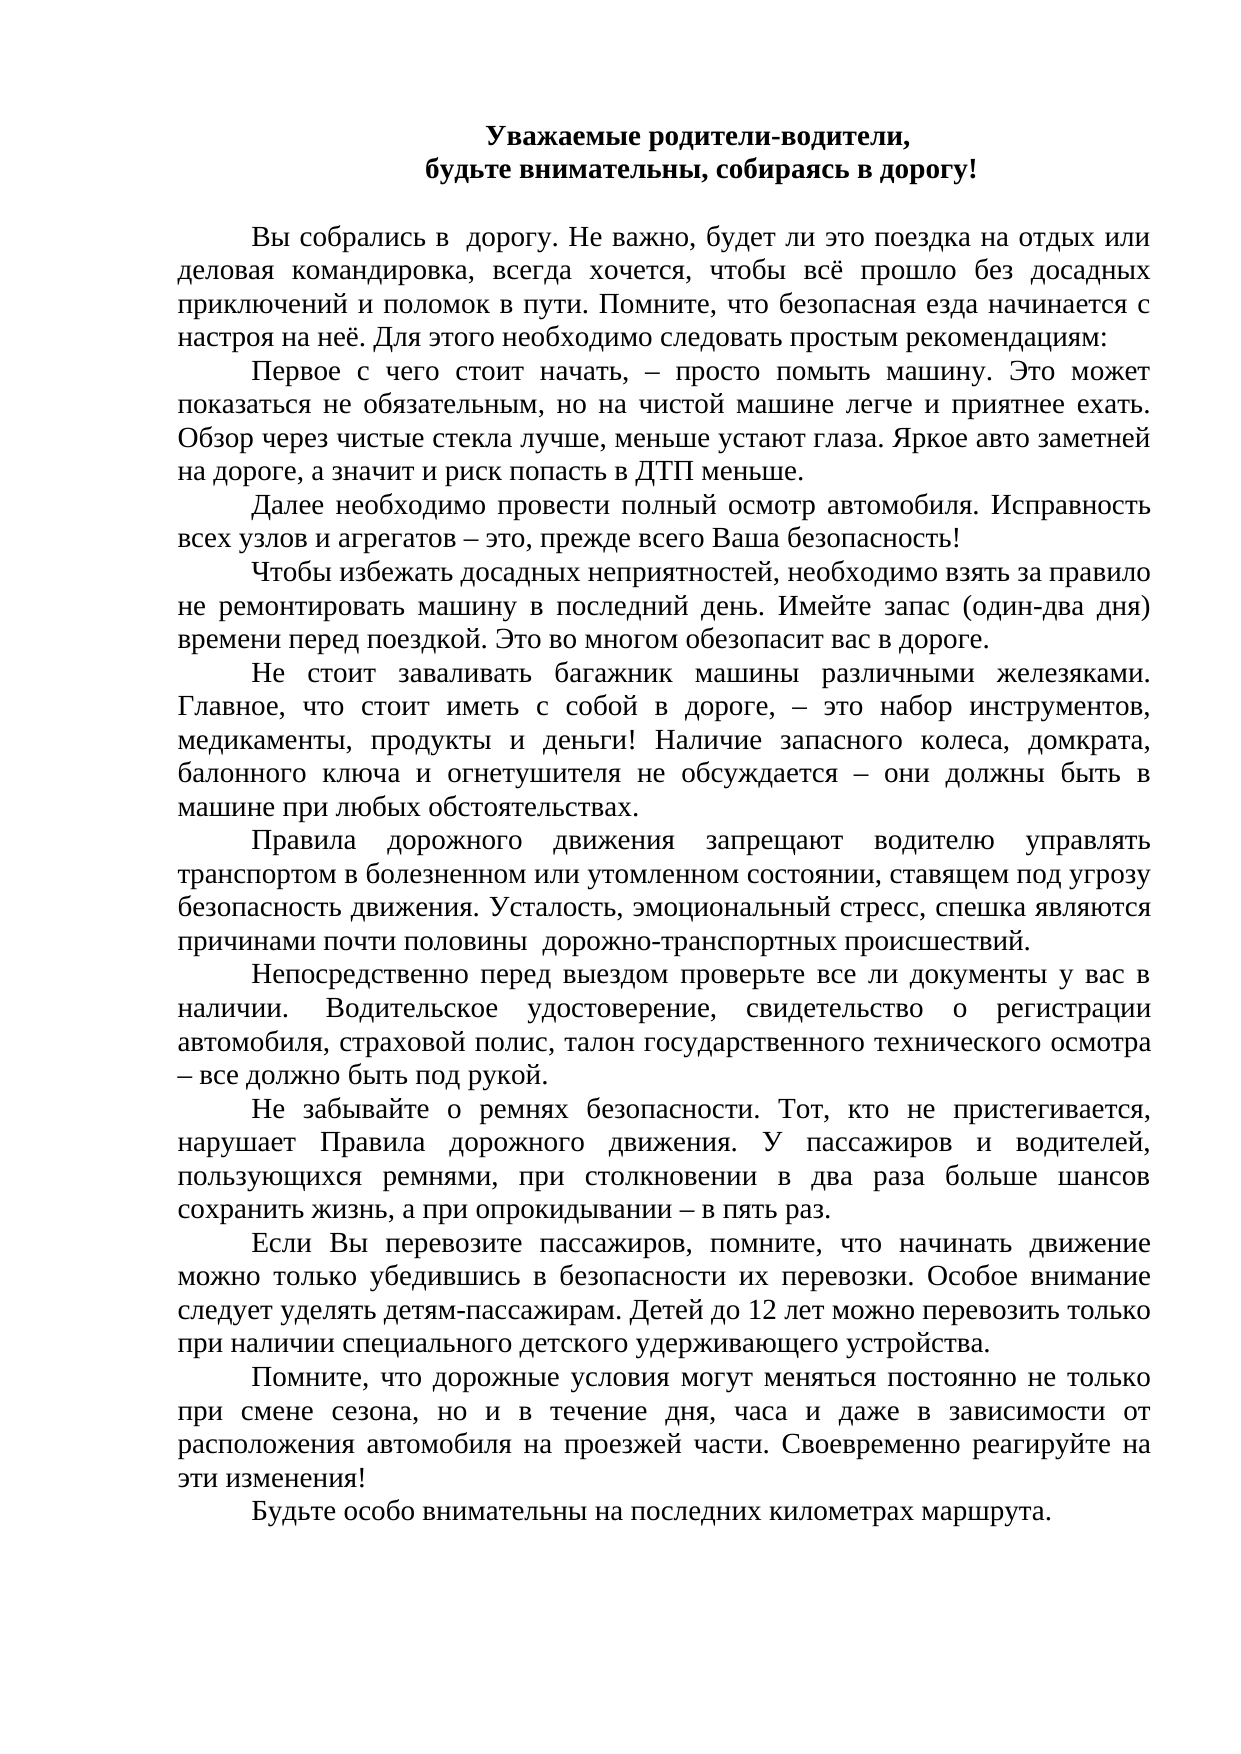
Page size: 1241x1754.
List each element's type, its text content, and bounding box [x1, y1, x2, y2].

text Не стоит заваливать багажник машины различными железяками. Главное, что стоит иметь с собой в дороге, – это набор инструментов, медикаменты, продукты и деньги! Наличие запасного колеса, домкрата, балонного ключа и огнетушителя не обсуждается – они должны быть в машине при любых обстоятельствах. [177, 655, 1152, 822]
text Правила дорожного движения запрещают водителю управлять транспортом в болезненном или утомленном состоянии, ставящем под угрозу безопасность движения. Усталость, эмоциональный стресс, спешка являются причинами почти половины дорожно-транспортных происшествий. [177, 822, 1152, 957]
text Будьте особо внимательны на последних километрах маршрута. [177, 1493, 1152, 1527]
text Вы собрались в дорогу. Не важно, будет ли это поездка на отдых или деловая командировка, всегда хочется, чтобы всё прошло без досадных приключений и поломок в пути. Помните, что безопасная езда начинается с настроя на неё. Для этого необходимо следовать простым рекомендациям: [177, 219, 1152, 353]
text Помните, что дорожные условия могут меняться постоянно не только при смене сезона, но и в течение дня, часа и даже в зависимости от расположения автомобиля на проезжей части. Своевременно реагируйте на эти изменения! [177, 1359, 1152, 1493]
text Не забывайте о ремнях безопасности. Тот, кто не пристегивается, нарушает Правила дорожного движения. У пассажиров и водителей, пользующихся ремнями, при столкновении в два раза больше шансов сохранить жизнь, а при опрокидывании – в пять раз. [177, 1091, 1152, 1225]
text Первое с чего стоит начать, – просто помыть машину. Это может показаться не обязательным, но на чистой машине легче и приятнее ехать. Обзор через чистые стекла лучше, меньше устают глаза. Яркое авто заметней на дороге, а значит и риск попасть в ДТП меньше. [177, 353, 1152, 487]
text будьте внимательны, собираясь в дорогу! [177, 152, 1152, 185]
text Непосредственно перед выездом проверьте все ли документы у вас в наличии. Водительское удостоверение, свидетельство о регистрации автомобиля, страховой полис, талон государственного технического осмотра – все должно быть под рукой. [177, 957, 1152, 1091]
text Если Вы перевозите пассажиров, помните, что начинать движение можно только убедившись в безопасности их перевозки. Особое внимание следует уделять детям-пассажирам. Детей до 12 лет можно перевозить только при наличии специального детского удерживающего устройства. [177, 1225, 1152, 1359]
text Уважаемые родители-водители, [177, 118, 1152, 152]
text Далее необходимо провести полный осмотр автомобиля. Исправность всех узлов и агрегатов – это, прежде всего Ваша безопасность! [177, 487, 1152, 554]
text Чтобы избежать досадных неприятностей, необходимо взять за правило не ремонтировать машину в последний день. Имейте запас (один-два дня) времени перед поездкой. Это во многом обезопасит вас в дороге. [177, 554, 1152, 655]
